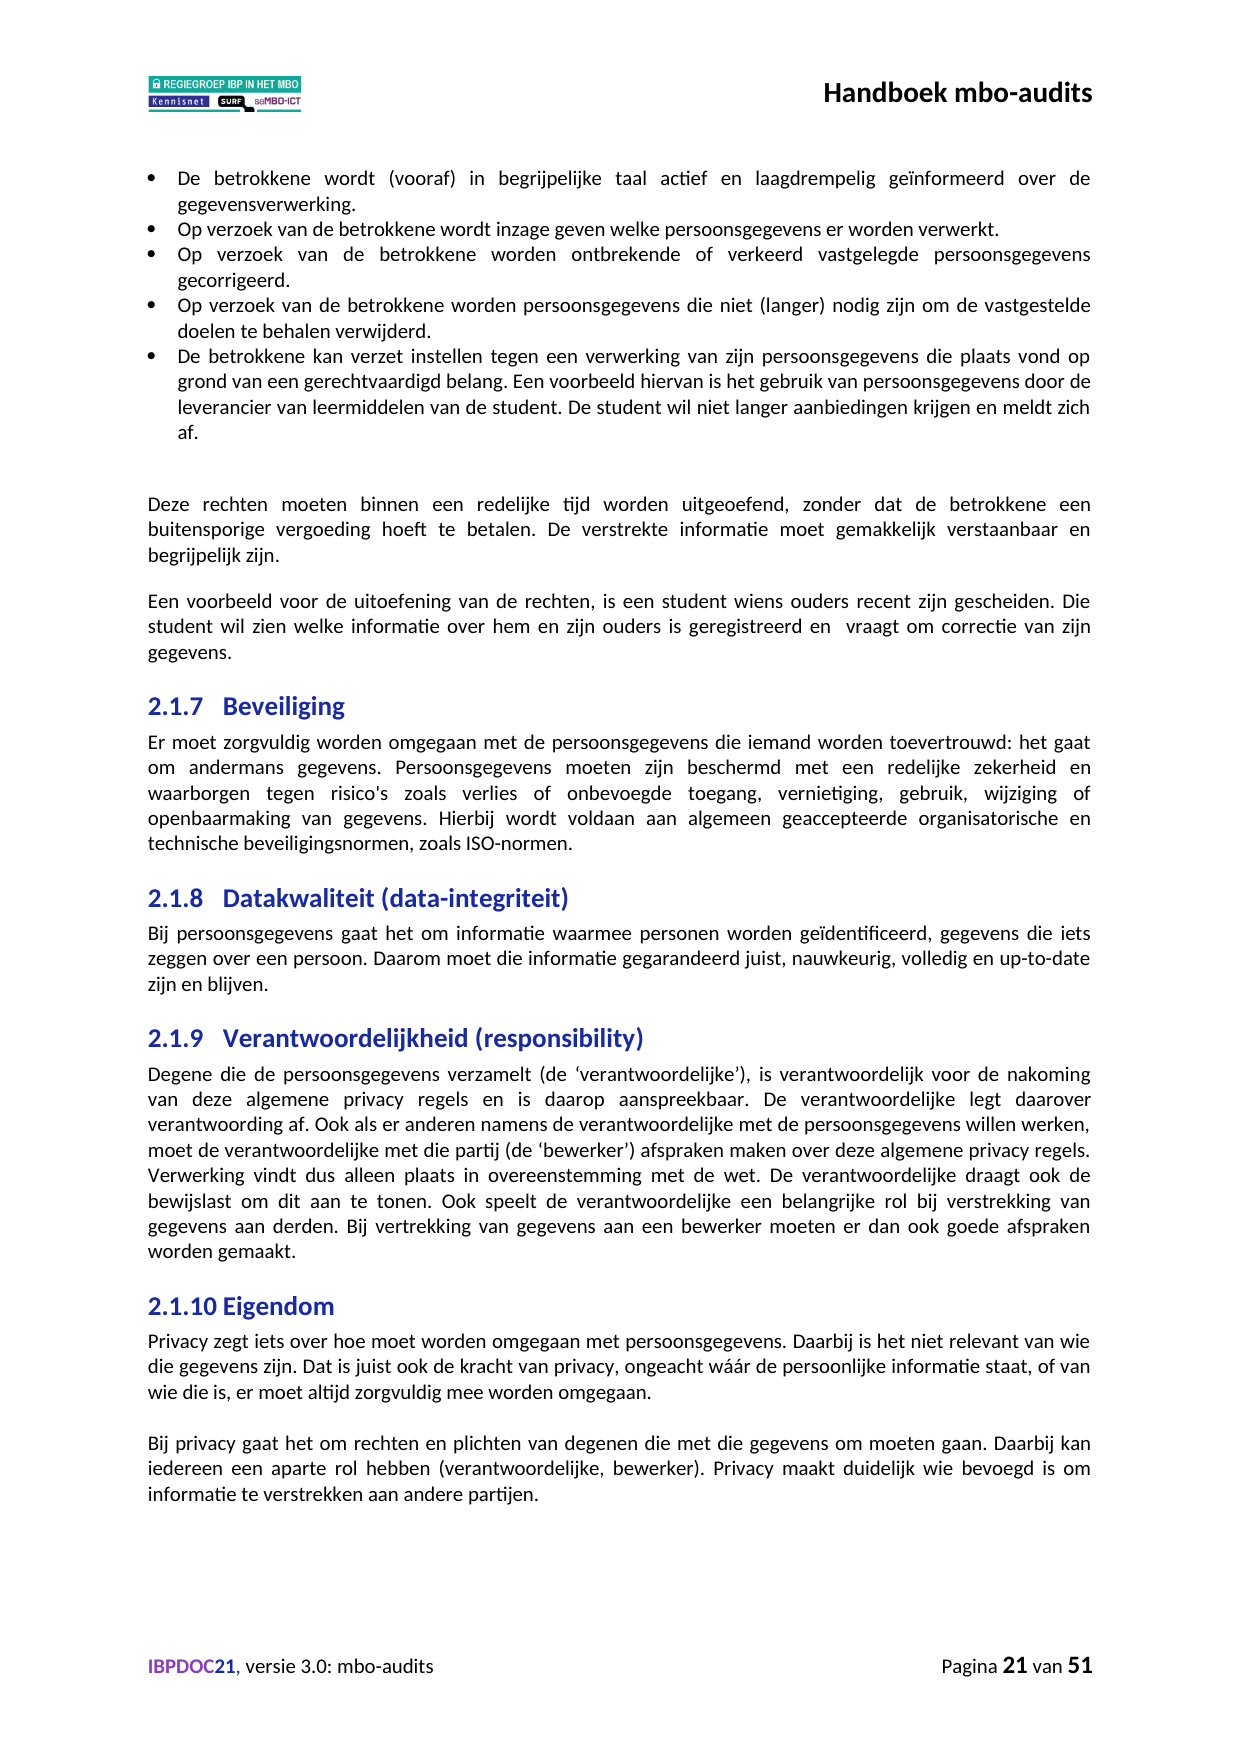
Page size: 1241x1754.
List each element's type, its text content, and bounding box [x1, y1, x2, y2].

text Bij persoonsgegevens gaat het om informatie waarmee personen worden geïdentificeerd, gegevens die iets zeggen over een persoon. Daarom moet die informatie gegarandeerd juist, nauwkeurig, volledig en up-to-date zijn en blijven. [148, 920, 1092, 996]
text Deze rechten moeten binnen een redelijke tijd worden uitgeoefend, zonder dat de betrokkene een buitensporige vergoeding hoeft te betalen. De verstrekte informatie moet gemakkelijk verstaanbaar en begrijpelijk zijn. [148, 491, 1092, 567]
subtitle Verantwoordelijkheid (responsibility) [148, 1021, 1092, 1054]
list De betrokkene kan verzet instellen tegen een verwerking van zijn persoonsgegevens die plaats vond op grond van een gerechtvaardigd belang. Een voorbeeld hiervan is het gebruik van persoonsgegevens door de leverancier van leermiddelen van de student. De student wil niet langer aanbiedingen krijgen en meldt zich af. [148, 343, 1092, 445]
subtitle Datakwaliteit (data-integriteit) [148, 881, 1092, 914]
list Op verzoek van de betrokkene worden persoonsgegevens die niet (langer) nodig zijn om de vastgestelde doelen te behalen verwijderd. [148, 292, 1092, 343]
list De betrokkene wordt (vooraf) in begrijpelijke taal actief en laagdrempelig geïnformeerd over de gegevensverwerking. [148, 165, 1092, 216]
text Bij privacy gaat het om rechten en plichten van degenen die met die gegevens om moeten gaan. Daarbij kan iedereen een aparte rol hebben (verantwoordelijke, bewerker). Privacy maakt duidelijk wie bevoegd is om informatie te verstrekken aan andere partijen. [148, 1404, 1092, 1506]
text Degene die de persoonsgegevens verzamelt (de ‘verantwoordelijke’), is verantwoordelijk voor de nakoming van deze algemene privacy regels en is daarop aanspreekbaar. De verantwoordelijke legt daarover verantwoording af. Ook als er anderen namens de verantwoordelijke met de persoonsgegevens willen werken, moet de verantwoordelijke met die partij (de ‘bewerker’) afspraken maken over deze algemene privacy regels. Verwerking vindt dus alleen plaats in overeenstemming met de wet. De verantwoordelijke draagt ook de bewijslast om dit aan te tonen. Ook speelt de verantwoordelijke een belangrijke rol bij verstrekking van gegevens aan derden. Bij vertrekking van gegevens aan een bewerker moeten er dan ook goede afspraken worden gemaakt. [148, 1061, 1092, 1264]
text Privacy zegt iets over hoe moet worden omgegaan met persoonsgegevens. Daarbij is het niet relevant van wie die gegevens zijn. Dat is juist ook de kracht van privacy, ongeacht wáár de persoonlijke informatie staat, of van wie die is, er moet altijd zorgvuldig mee worden omgegaan. [148, 1328, 1092, 1404]
picture [147, 76, 301, 112]
list Op verzoek van de betrokkene worden ontbrekende of verkeerd vastgelegde persoonsgegevens gecorrigeerd. [148, 242, 1092, 292]
text Er moet zorgvuldig worden omgegaan met de persoonsgegevens die iemand worden toevertrouwd: het gaat om andermans gegevens. Persoonsgegevens moeten zijn beschermd met een redelijke zekerheid en waarborgen tegen risico's zoals verlies of onbevoegde toegang, vernietiging, gebruik, wijziging of openbaarmaking van gegevens. Hierbij wordt voldaan aan algemeen geaccepteerde organisatorische en technische beveiligingsnormen, zoals ISO-normen. [148, 729, 1092, 856]
list Op verzoek van de betrokkene wordt inzage geven welke persoonsgegevens er worden verwerkt. [148, 216, 1092, 242]
text Een voorbeeld voor de uitoefening van de rechten, is een student wiens ouders recent zijn gescheiden. Die student wil zien welke informatie over hem en zijn ouders is geregistreerd en vraagt om correctie van zijn gegevens. [148, 588, 1092, 664]
subtitle Beveiliging [148, 689, 1092, 723]
subtitle Eigendom [148, 1289, 1092, 1322]
